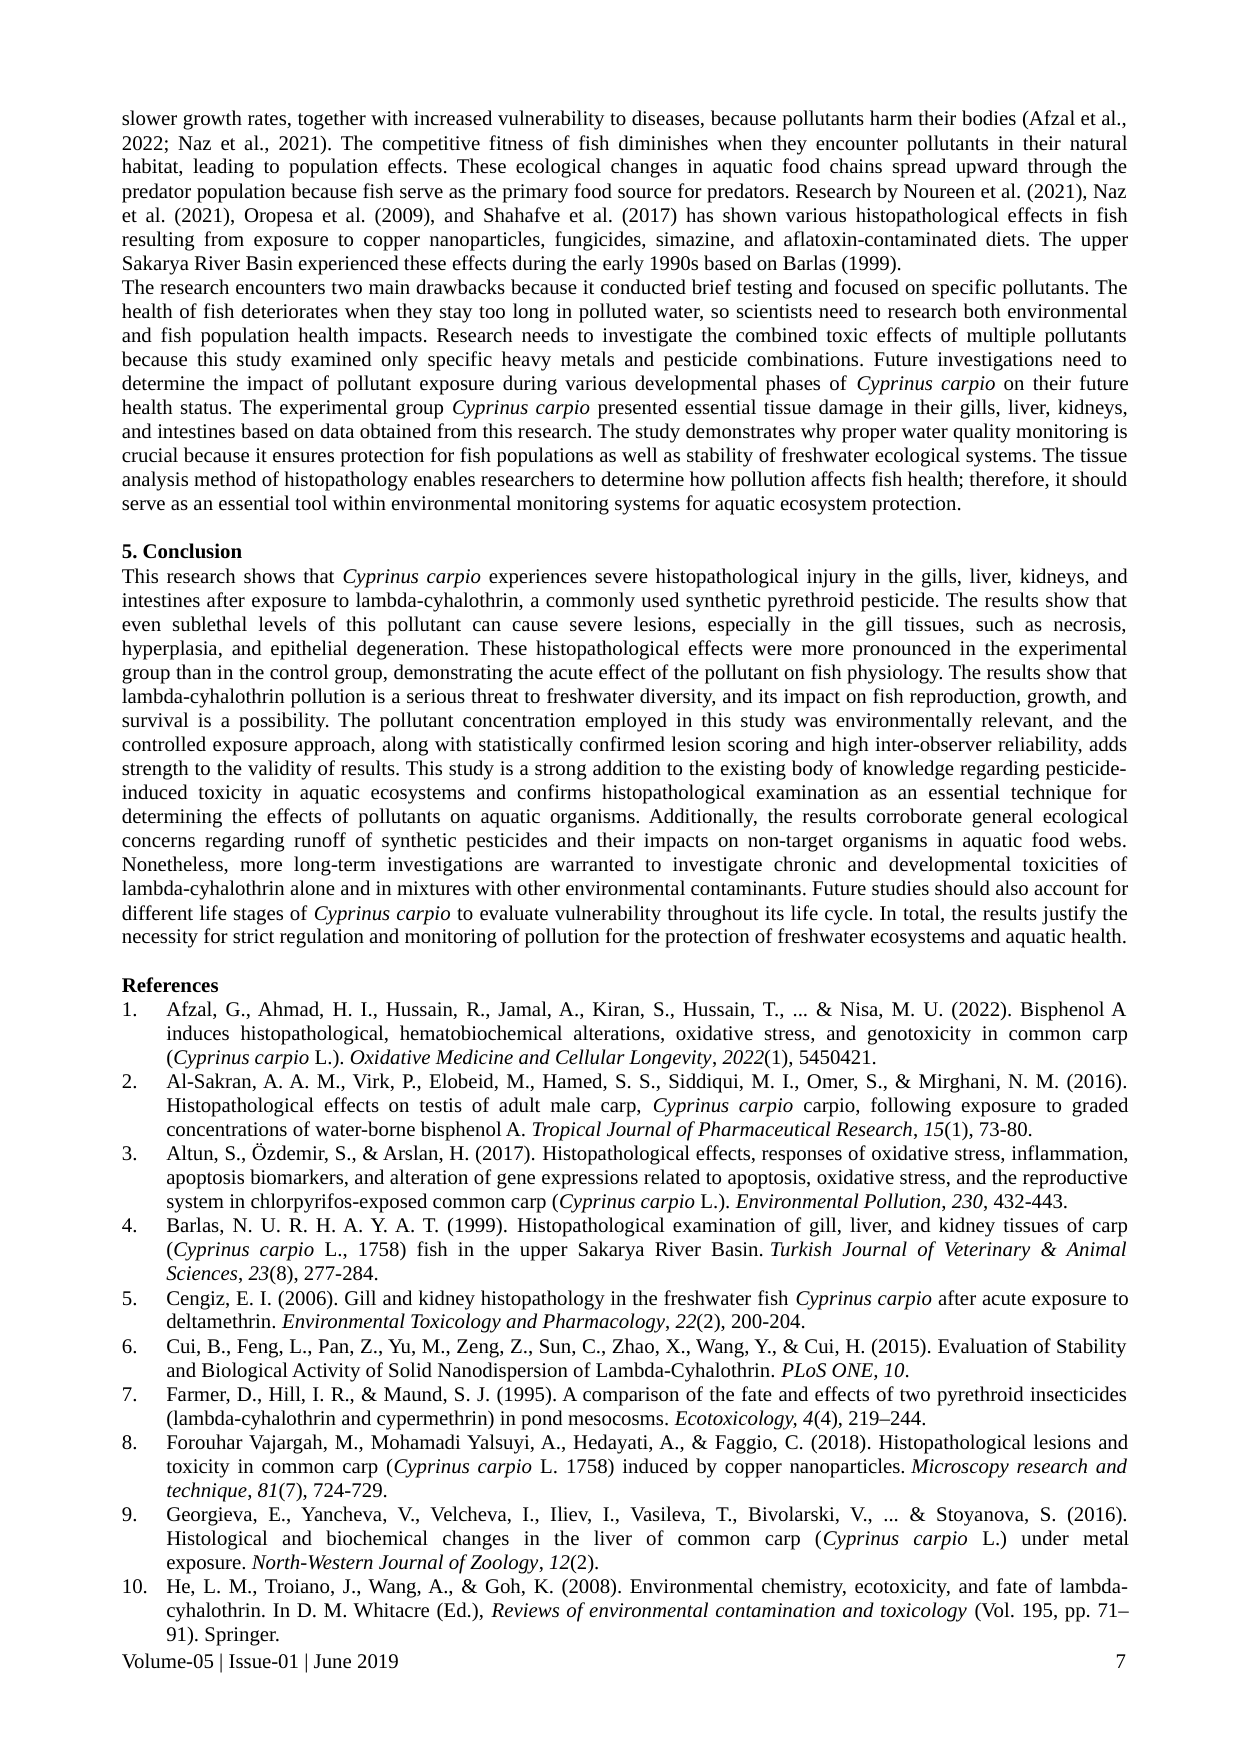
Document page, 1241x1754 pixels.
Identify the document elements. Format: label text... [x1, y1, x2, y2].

text References [122, 973, 1129, 997]
list He, L. M., Troiano, J., Wang, A., & Goh, K. (2008). Environmental chemistry, ecotoxicity, and fate of lambda-cyhalothrin. In D. M. Whitacre (Ed.), Reviews of environmental contamination and toxicology (Vol. 195, pp. 71–91). Springer. [122, 1574, 1129, 1646]
list Altun, S., Özdemir, S., & Arslan, H. (2017). Histopathological effects, responses of oxidative stress, inflammation, apoptosis biomarkers, and alteration of gene expressions related to apoptosis, oxidative stress, and the reproductive system in chlorpyrifos-exposed common carp (Cyprinus carpio L.). Environmental Pollution, 230, 432-443. [122, 1141, 1129, 1213]
list Afzal, G., Ahmad, H. I., Hussain, R., Jamal, A., Kiran, S., Hussain, T., ... & Nisa, M. U. (2022). Bisphenol A induces histopathological, hematobiochemical alterations, oxidative stress, and genotoxicity in common carp (Cyprinus carpio L.). Oxidative Medicine and Cellular Longevity, 2022(1), 5450421. [122, 997, 1129, 1069]
list Barlas, N. U. R. H. A. Y. A. T. (1999). Histopathological examination of gill, liver, and kidney tissues of carp (Cyprinus carpio L., 1758) fish in the upper Sakarya River Basin. Turkish Journal of Veterinary & Animal Sciences, 23(8), 277-284. [122, 1213, 1129, 1285]
list Al-Sakran, A. A. M., Virk, P., Elobeid, M., Hamed, S. S., Siddiqui, M. I., Omer, S., & Mirghani, N. M. (2016). Histopathological effects on testis of adult male carp, Cyprinus carpio carpio, following exposure to graded concentrations of water-borne bisphenol A. Tropical Journal of Pharmaceutical Research, 15(1), 73-80. [122, 1069, 1129, 1141]
list Georgieva, E., Yancheva, V., Velcheva, I., Iliev, I., Vasileva, T., Bivolarski, V., ... & Stoyanova, S. (2016). Histological and biochemical changes in the liver of common carp (Cyprinus carpio L.) under metal exposure. North-Western Journal of Zoology, 12(2). [122, 1502, 1129, 1574]
text This research shows that Cyprinus carpio experiences severe histopathological injury in the gills, liver, kidneys, and intestines after exposure to lambda-cyhalothrin, a commonly used synthetic pyrethroid pesticide. The results show that even sublethal levels of this pollutant can cause severe lesions, especially in the gill tissues, such as necrosis, hyperplasia, and epithelial degeneration. These histopathological effects were more pronounced in the experimental group than in the control group, demonstrating the acute effect of the pollutant on fish physiology. The results show that lambda-cyhalothrin pollution is a serious threat to freshwater diversity, and its impact on fish reproduction, growth, and survival is a possibility. The pollutant concentration employed in this study was environmentally relevant, and the controlled exposure approach, along with statistically confirmed lesion scoring and high inter-observer reliability, adds strength to the validity of results. This study is a strong addition to the existing body of knowledge regarding pesticide-induced toxicity in aquatic ecosystems and confirms histopathological examination as an essential technique for determining the effects of pollutants on aquatic organisms. Additionally, the results corroborate general ecological concerns regarding runoff of synthetic pesticides and their impacts on non-target organisms in aquatic food webs. Nonetheless, more long-term investigations are warranted to investigate chronic and developmental toxicities of lambda-cyhalothrin alone and in mixtures with other environmental contaminants. Future studies should also account for different life stages of Cyprinus carpio to evaluate vulnerability throughout its life cycle. In total, the results justify the necessity for strict regulation and monitoring of pollution for the protection of freshwater ecosystems and aquatic health. [122, 563, 1129, 948]
list Farmer, D., Hill, I. R., & Maund, S. J. (1995). A comparison of the fate and effects of two pyrethroid insecticides (lambda-cyhalothrin and cypermethrin) in pond mesocosms. Ecotoxicology, 4(4), 219–244. [122, 1382, 1129, 1430]
list Forouhar Vajargah, M., Mohamadi Yalsuyi, A., Hedayati, A., & Faggio, C. (2018). Histopathological lesions and toxicity in common carp (Cyprinus carpio L. 1758) induced by copper nanoparticles. Microscopy research and technique, 81(7), 724-729. [122, 1430, 1129, 1502]
list Cengiz, E. I. (2006). Gill and kidney histopathology in the freshwater fish Cyprinus carpio after acute exposure to deltamethrin. Environmental Toxicology and Pharmacology, 22(2), 200-204. [122, 1285, 1129, 1333]
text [122, 106, 1129, 275]
text The research encounters two main drawbacks because it conducted brief testing and focused on specific pollutants. The health of fish deteriorates when they stay too long in polluted water, so scientists need to research both environmental and fish population health impacts. Research needs to investigate the combined toxic effects of multiple pollutants because this study examined only specific heavy metals and pesticide combinations. Future investigations need to determine the impact of pollutant exposure during various developmental phases of Cyprinus carpio on their future health status. The experimental group Cyprinus carpio presented essential tissue damage in their gills, liver, kidneys, and intestines based on data obtained from this research. The study demonstrates why proper water quality monitoring is crucial because it ensures protection for fish populations as well as stability of freshwater ecological systems. The tissue analysis method of histopathology enables researchers to determine how pollution affects fish health; therefore, it should serve as an essential tool within environmental monitoring systems for aquatic ecosystem protection. [122, 275, 1129, 515]
text 5. Conclusion [122, 539, 1129, 563]
list Cui, B., Feng, L., Pan, Z., Yu, M., Zeng, Z., Sun, C., Zhao, X., Wang, Y., & Cui, H. (2015). Evaluation of Stability and Biological Activity of Solid Nanodispersion of Lambda-Cyhalothrin. PLoS ONE, 10. [122, 1333, 1129, 1382]
